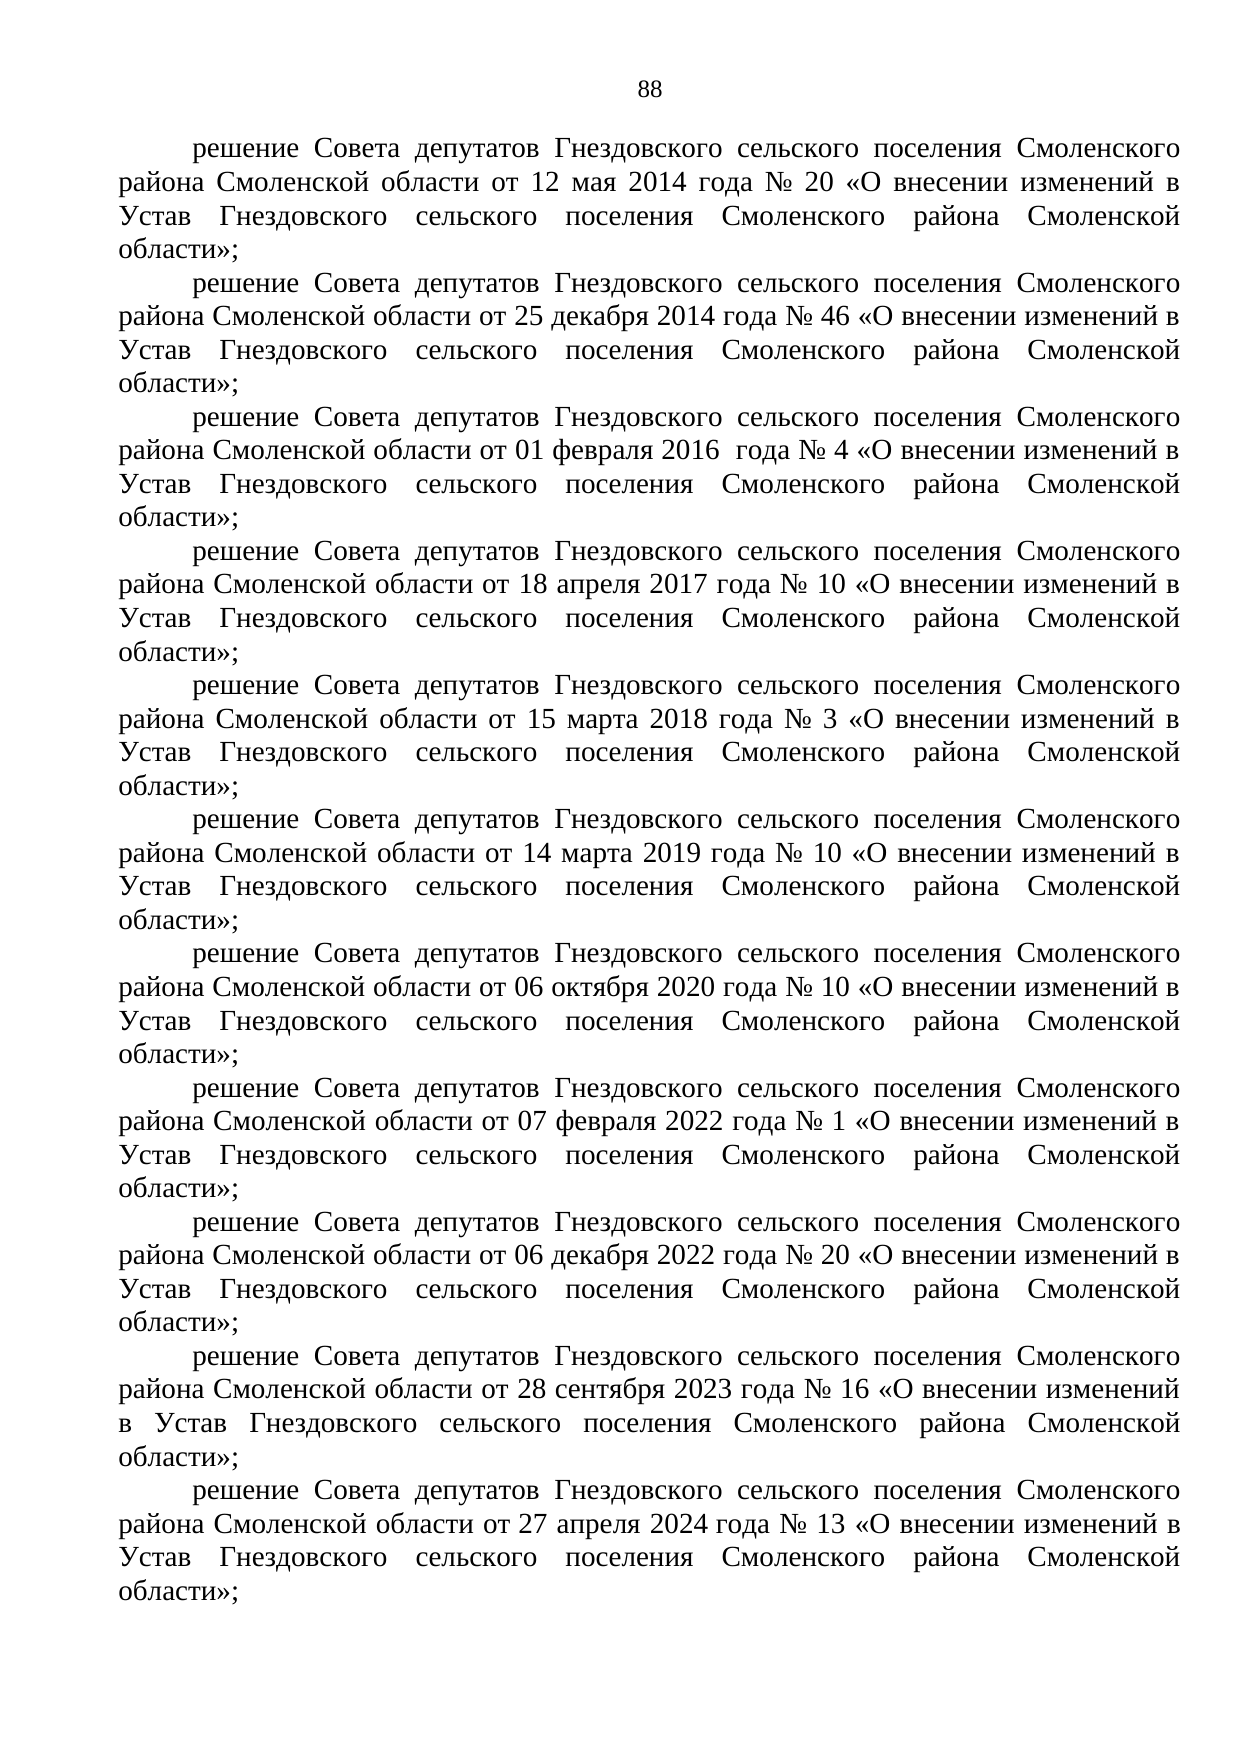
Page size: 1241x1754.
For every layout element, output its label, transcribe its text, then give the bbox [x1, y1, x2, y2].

text решение Совета депутатов Гнездовского сельского поселения Смоленского района Смоленской области от 12 мая 2014 года № 20 «О внесении изменений в Устав Гнездовского сельского поселения Смоленского района Смоленской области»; [118, 131, 1181, 265]
text решение Совета депутатов Гнездовского сельского поселения Смоленского района Смоленской области от 07 февраля 2022 года № 1 «О внесении изменений в Устав Гнездовского сельского поселения Смоленского района Смоленской области»; [118, 1070, 1181, 1204]
text решение Совета депутатов Гнездовского сельского поселения Смоленского района Смоленской области от 27 апреля 2024 года № 13 «О внесении изменений в Устав Гнездовского сельского поселения Смоленского района Смоленской области»; [118, 1472, 1181, 1606]
text решение Совета депутатов Гнездовского сельского поселения Смоленского района Смоленской области от 14 марта 2019 года № 10 «О внесении изменений в Устав Гнездовского сельского поселения Смоленского района Смоленской области»; [118, 801, 1181, 936]
text решение Совета депутатов Гнездовского сельского поселения Смоленского района Смоленской области от 06 декабря 2022 года № 20 «О внесении изменений в Устав Гнездовского сельского поселения Смоленского района Смоленской области»; [118, 1204, 1181, 1338]
text решение Совета депутатов Гнездовского сельского поселения Смоленского района Смоленской области от 01 февраля 2016 года № 4 «О внесении изменений в Устав Гнездовского сельского поселения Смоленского района Смоленской области»; [118, 399, 1181, 533]
text решение Совета депутатов Гнездовского сельского поселения Смоленского района Смоленской области от 06 октября 2020 года № 10 «О внесении изменений в Устав Гнездовского сельского поселения Смоленского района Смоленской области»; [118, 936, 1181, 1070]
text решение Совета депутатов Гнездовского сельского поселения Смоленского района Смоленской области от 25 декабря 2014 года № 46 «О внесении изменений в Устав Гнездовского сельского поселения Смоленского района Смоленской области»; [118, 265, 1181, 399]
text решение Совета депутатов Гнездовского сельского поселения Смоленского района Смоленской области от 15 марта 2018 года № 3 «О внесении изменений в Устав Гнездовского сельского поселения Смоленского района Смоленской области»; [118, 667, 1181, 801]
text решение Совета депутатов Гнездовского сельского поселения Смоленского района Смоленской области от 28 сентября 2023 года № 16 «О внесении изменений в Устав Гнездовского сельского поселения Смоленского района Смоленской области»; [118, 1338, 1181, 1472]
text решение Совета депутатов Гнездовского сельского поселения Смоленского района Смоленской области от 18 апреля 2017 года № 10 «О внесении изменений в Устав Гнездовского сельского поселения Смоленского района Смоленской области»; [118, 533, 1181, 667]
